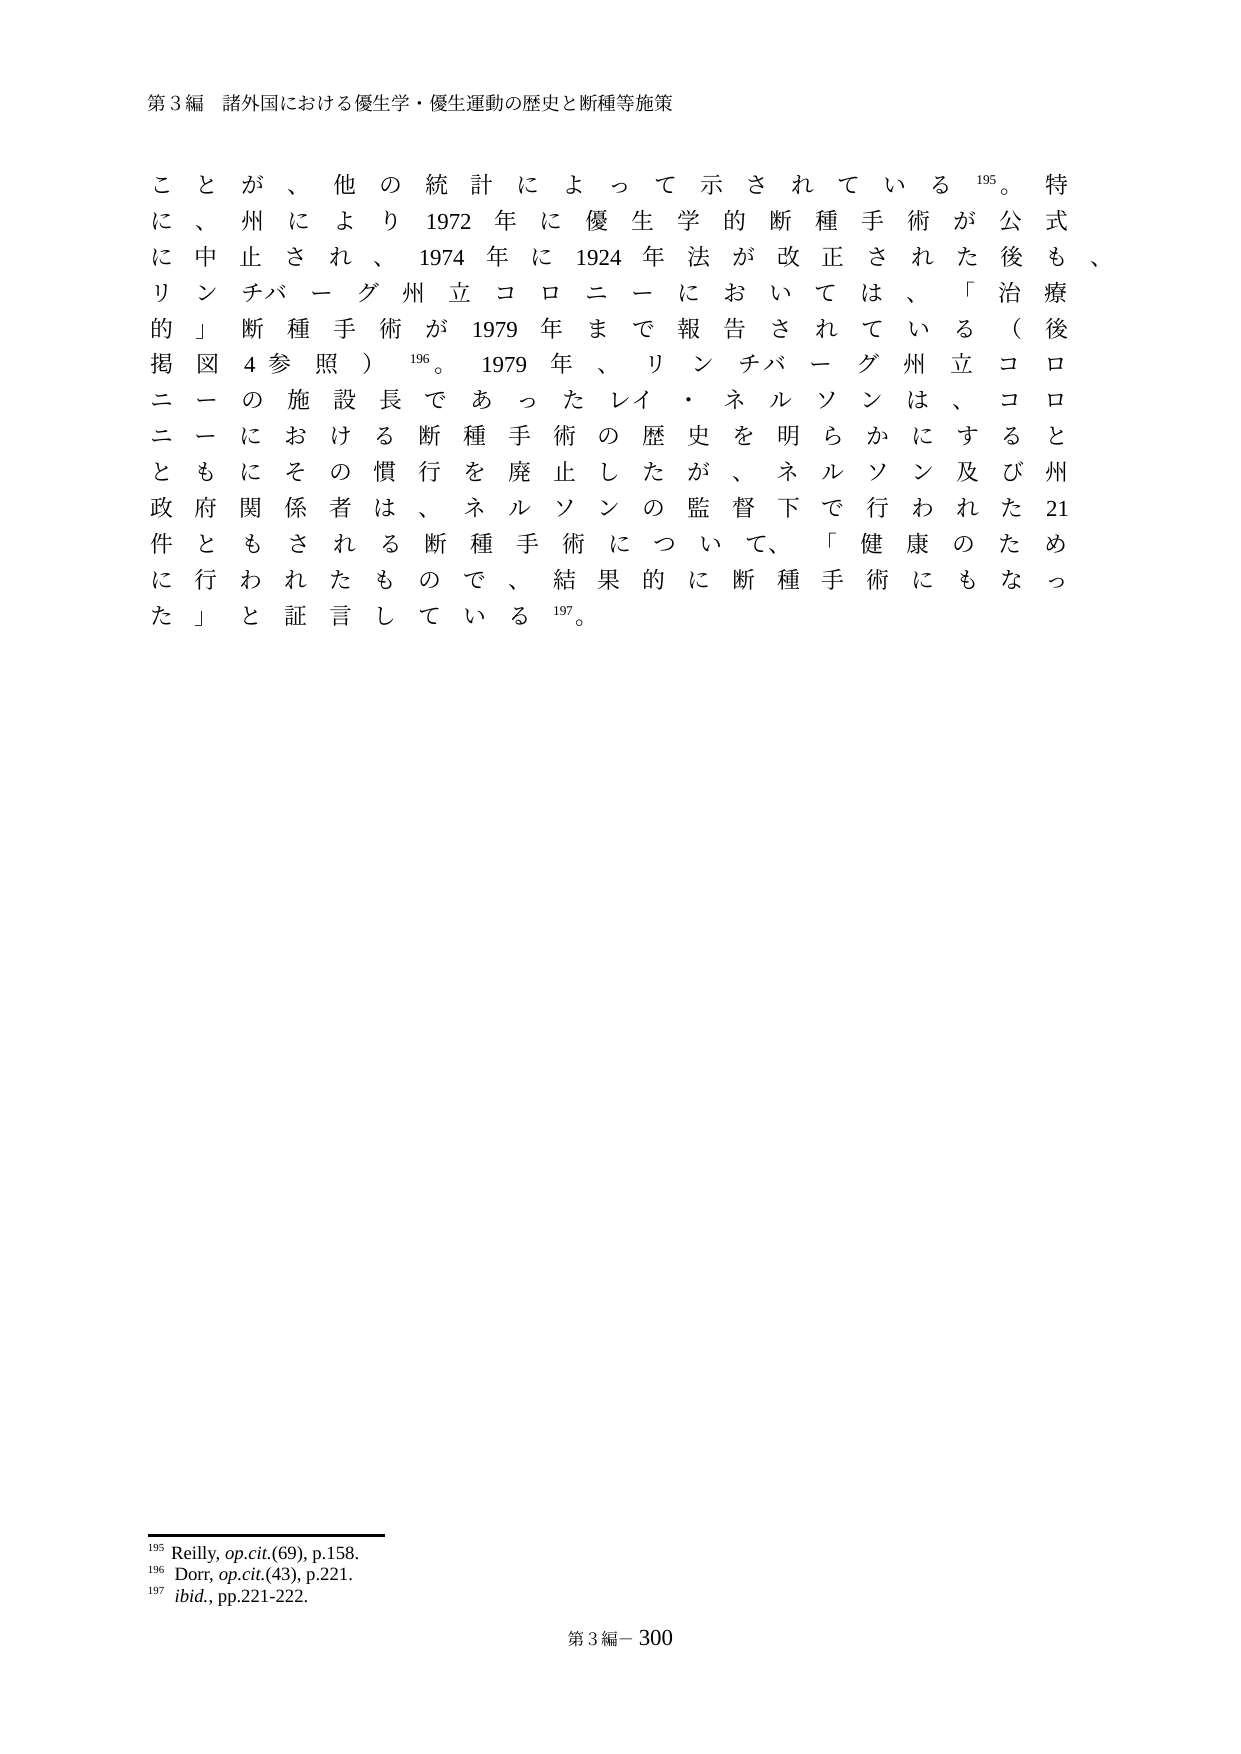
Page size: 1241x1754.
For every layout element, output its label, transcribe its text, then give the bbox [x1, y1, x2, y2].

text 図2の数値は1964年6月30日までのものであるが、その後も1979年までの間に、リンチバーグ州立コロニーを中心に140件以上の断種手術が行われたことが、他の統計によって示されている。特に、州により1972年に優生学的断種手術が公式に中止され、1974年に1924年法が改正された後も、リンチバーグ州立コロニーにおいては、「治療的」断種手術が1979年まで報告されている（後掲図4参照）。1979年、リンチバーグ州立コロニーの施設長であったレイ・ネルソンは、コロニーにおける断種手術の歴史を明らかにするとともにその慣行を廃止したが、ネルソン及び州政府関係者は、ネルソンの監督下で行われた21件ともされる断種手術について、「健康のために行われたもので、結果的に断種手術にもなった」と証言している。 [150, 165, 1090, 633]
